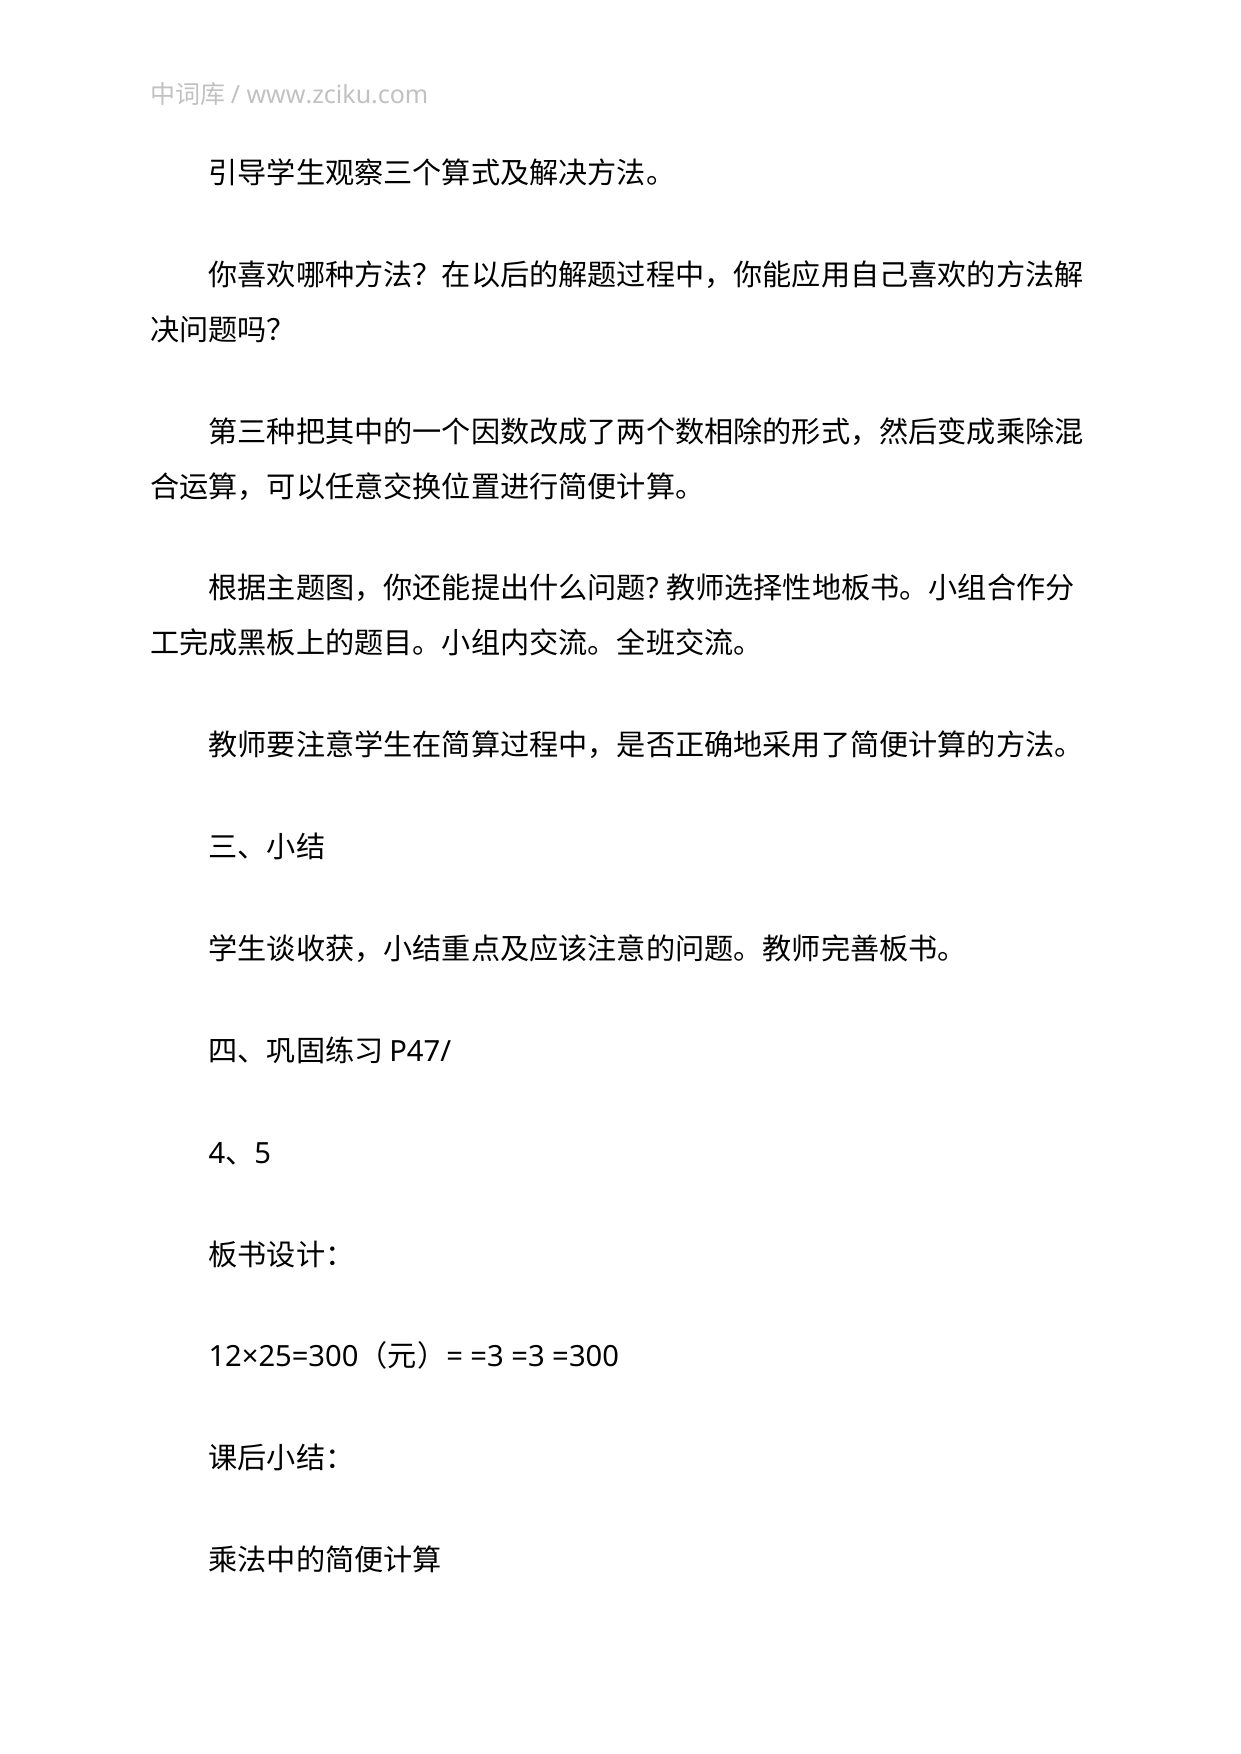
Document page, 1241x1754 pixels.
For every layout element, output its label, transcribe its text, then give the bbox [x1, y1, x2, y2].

text 根据主题图，你还能提出什么问题? 教师选择性地板书。小组合作分工完成黑板上的题目。小组内交流。全班交流。 [150, 565, 1090, 662]
text 引导学生观察三个算式及解决方法。 [150, 150, 1090, 192]
text 你喜欢哪种方法？在以后的解题过程中，你能应用自己喜欢的方法解决问题吗？ [150, 252, 1090, 349]
text 课后小结： [150, 1435, 1090, 1477]
text 12×25=300（元）= =3 =3 =300 [150, 1333, 1090, 1375]
text 4、5 [150, 1129, 1090, 1172]
text 板书设计： [150, 1231, 1090, 1273]
text 教师要注意学生在简算过程中，是否正确地采用了简便计算的方法。 [150, 722, 1090, 764]
text 乘法中的简便计算 [150, 1537, 1090, 1579]
text 四、巩固练习P47/ [150, 1027, 1090, 1069]
text 学生谈收获，小结重点及应该注意的问题。教师完善板书。 [150, 925, 1090, 968]
text 三、小结 [150, 824, 1090, 866]
text 第三种把其中的一个因数改成了两个数相除的形式，然后变成乘除混合运算，可以任意交换位置进行简便计算。 [150, 408, 1090, 506]
